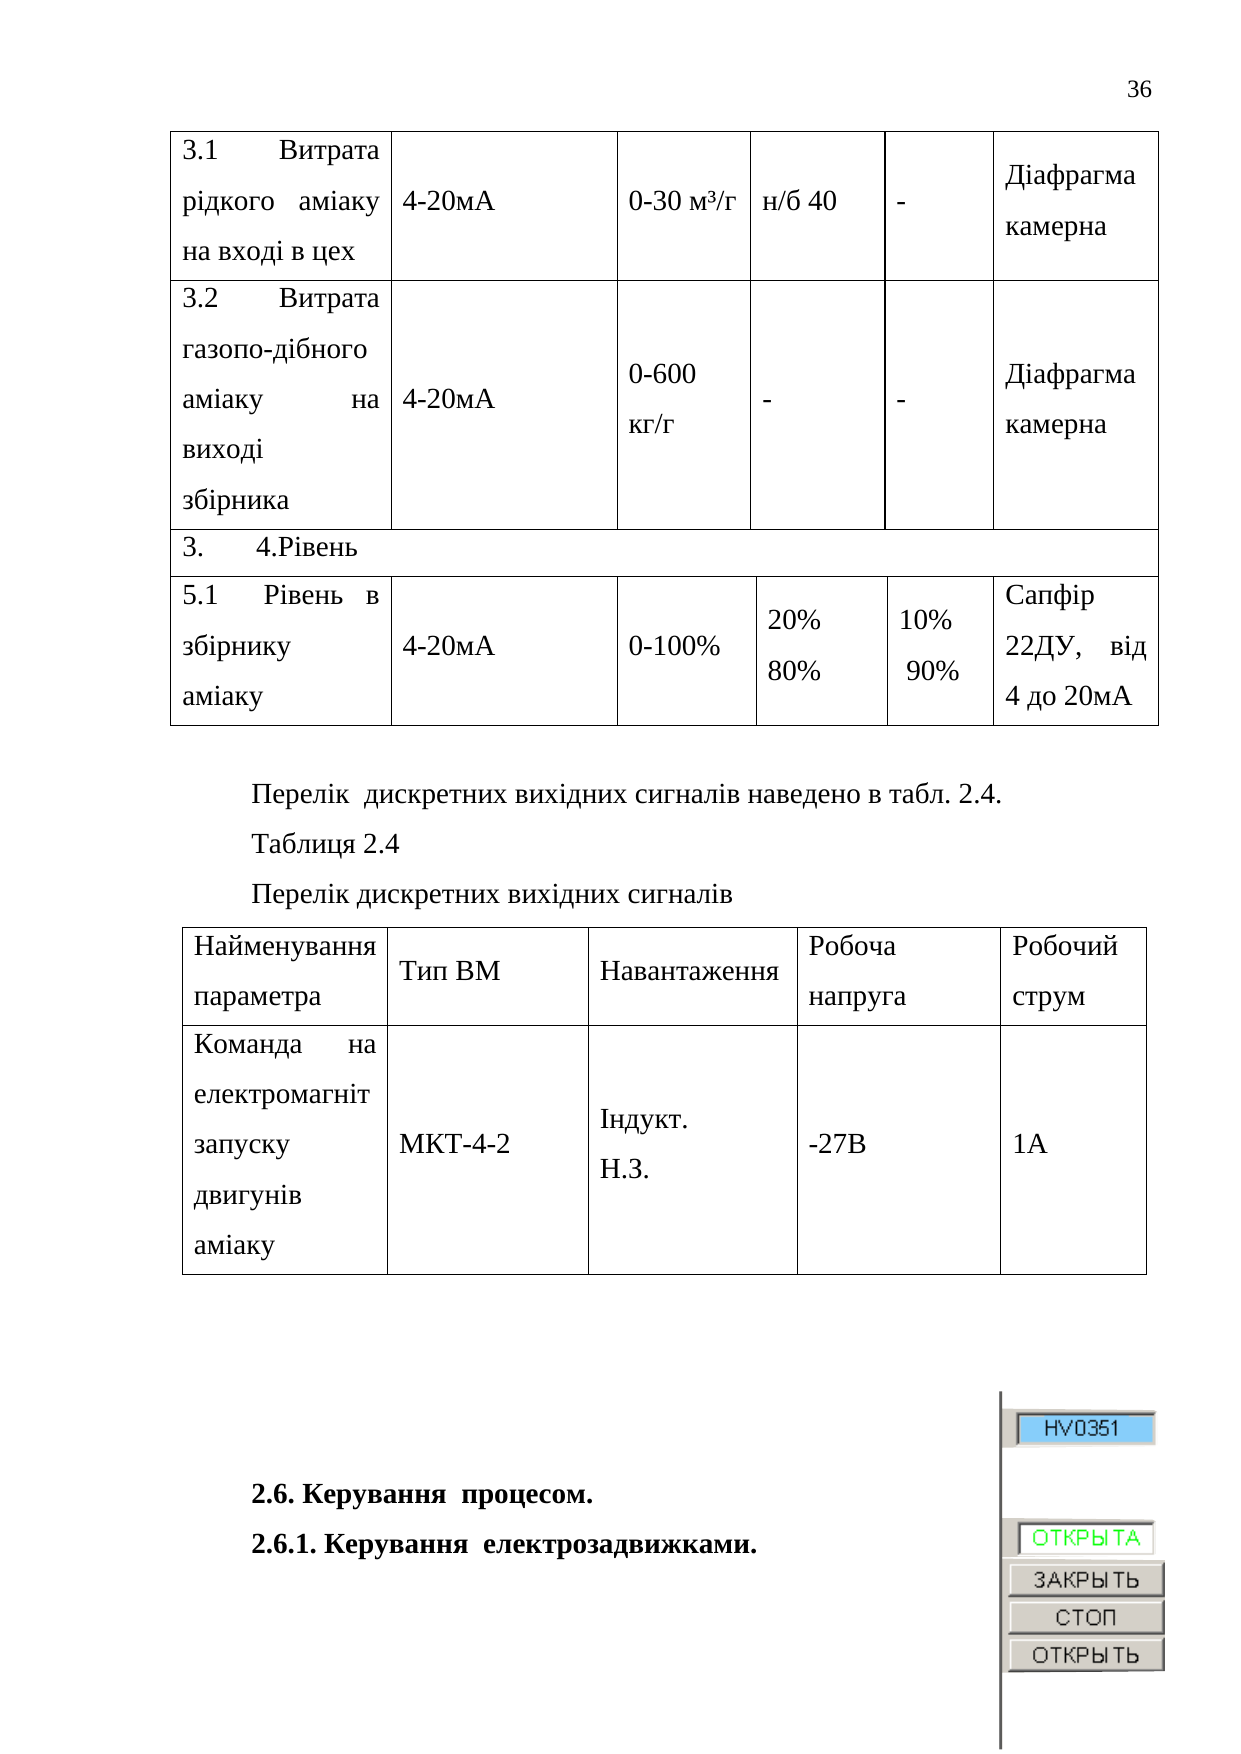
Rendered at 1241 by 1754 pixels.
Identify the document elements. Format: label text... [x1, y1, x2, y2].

table_cell 1А [1001, 1026, 1146, 1274]
table_cell - [886, 132, 993, 279]
table_cell МКТ-4-2 [388, 1026, 588, 1274]
table_cell Діафрагма камерна [994, 281, 1158, 528]
table_cell 3.2 Витрата газопо-дібного аміаку на виході збірника [171, 281, 391, 528]
text Перелік дискретних вихідних сигналів наведено в табл. 2.4. [177, 776, 1152, 809]
table_cell 4.Рівень [171, 530, 1158, 576]
table_cell 0-30 м³/г [618, 132, 750, 279]
table_cell 20% 80% [757, 577, 887, 724]
table_cell 4-20мА [392, 132, 617, 279]
text 2.6.1. Керування електрозадвижками. [177, 1526, 1152, 1560]
table_cell 5.1 Рівень в збірнику аміаку [171, 577, 391, 724]
text Таблиця 2.4 [177, 826, 1152, 860]
table_cell 4-20мА [392, 577, 617, 724]
table_cell 3.1 Витрата рідкого аміаку на вході в цех [171, 132, 391, 279]
text Перелік дискретних вихідних сигналів [177, 877, 1152, 910]
table_cell Діафрагма камерна [994, 132, 1158, 279]
subtitle 2.6. Керування процесом. [177, 1476, 1152, 1510]
table_cell 4-20мА [392, 281, 617, 528]
table_cell 0-100% [618, 577, 756, 724]
table_cell Індукт. Н.З. [589, 1026, 797, 1274]
table_cell - [886, 281, 993, 528]
table_header Робочий струм [1001, 928, 1146, 1025]
table_cell Команда на електромагніт запуску двигунів аміаку [183, 1026, 387, 1274]
table_cell - [751, 281, 884, 528]
table_header Тип ВМ [388, 928, 588, 1025]
table_cell н/б 40 [751, 132, 884, 279]
table_cell 0-600 кг/г [618, 281, 750, 528]
table_header Навантаження [589, 928, 797, 1025]
table_header Робоча напруга [798, 928, 1000, 1025]
table_cell -27В [798, 1026, 1000, 1274]
table_header Найменування параметра [183, 928, 387, 1025]
table_cell Сапфір 22ДУ, від 4 до 20мА [994, 577, 1158, 724]
table_cell 10% 90% [888, 577, 993, 724]
